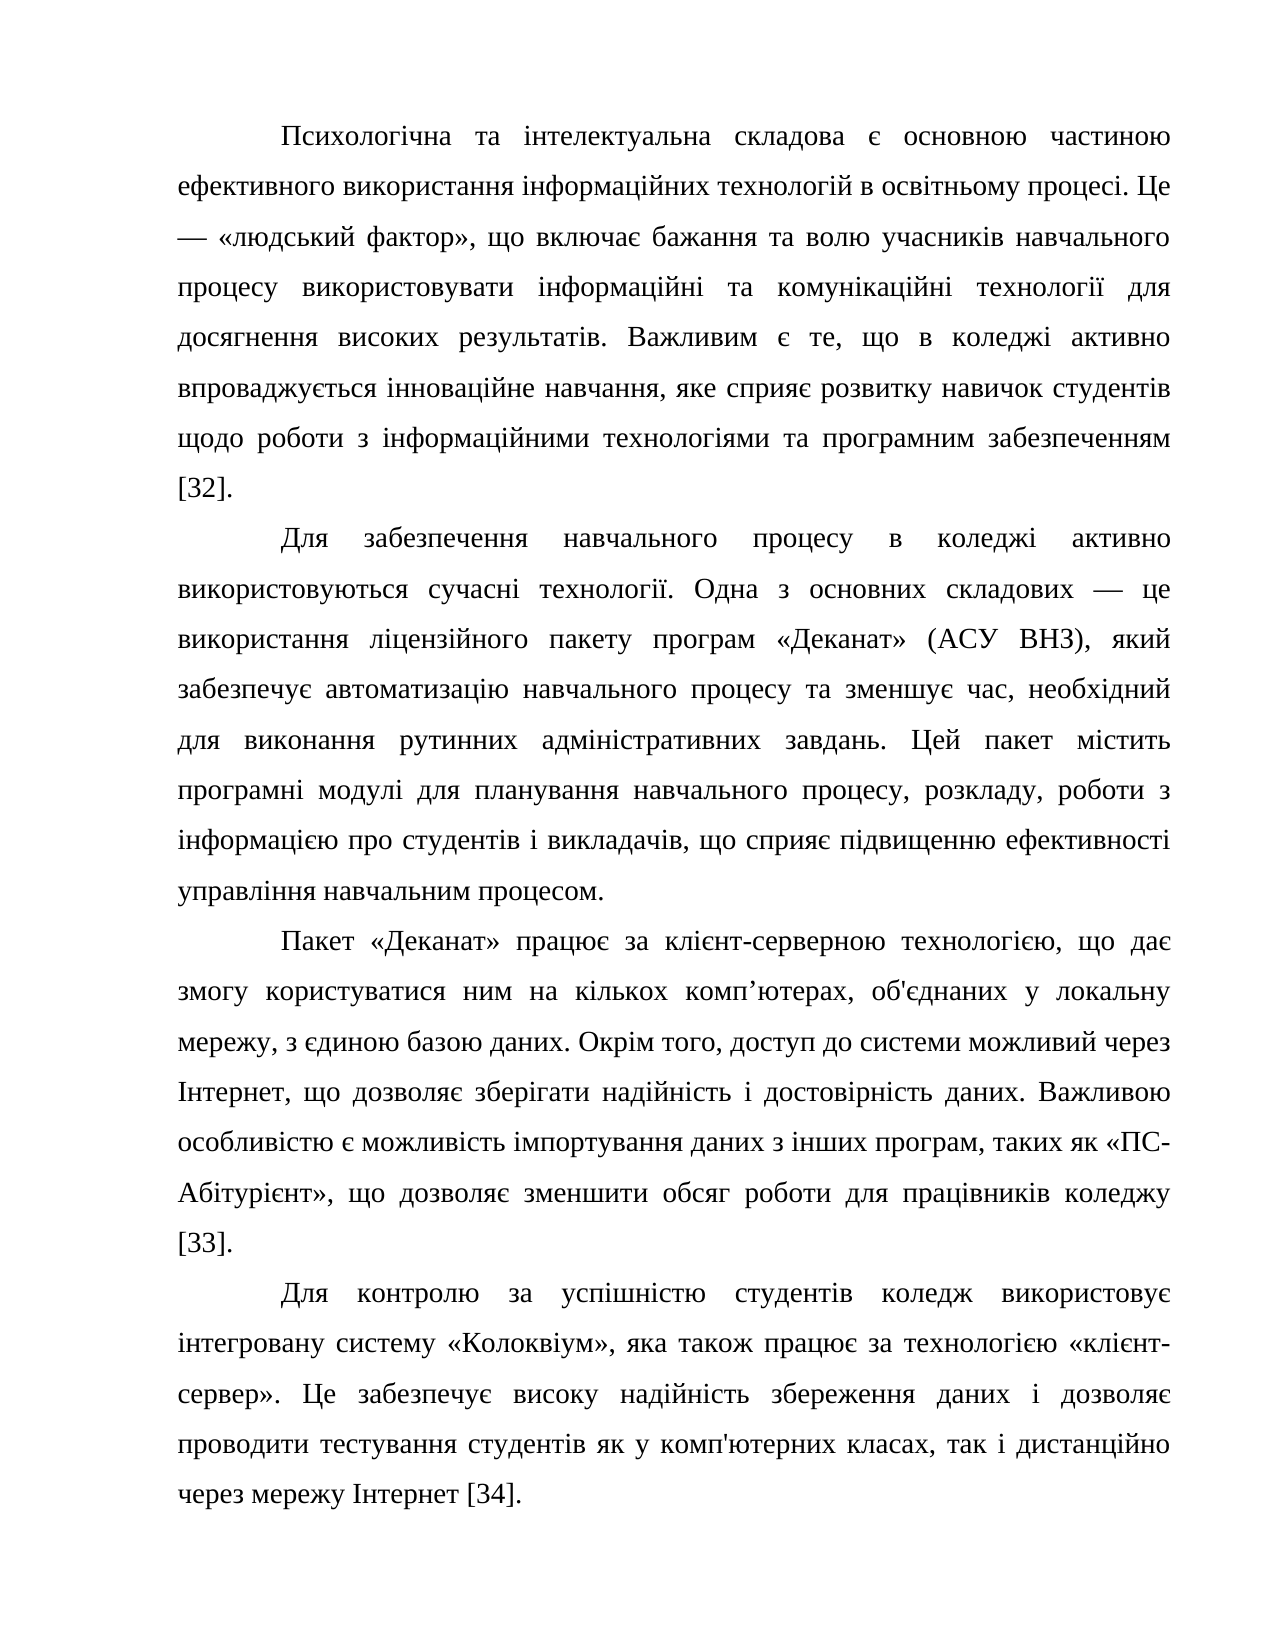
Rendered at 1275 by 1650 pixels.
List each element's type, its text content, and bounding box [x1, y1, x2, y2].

text Психологічна та інтелектуальна складова є основною частиною ефективного використання інформаційних технологій в освітньому процесі. Це — «людський фактор», що включає бажання та волю учасників навчального процесу використовувати інформаційні та комунікаційні технології для досягнення високих результатів. Важливим є те, що в коледжі активно впроваджується інноваційне навчання, яке сприяє розвитку навичок студентів щодо роботи з інформаційними технологіями та програмним забезпеченням [32]. [177, 118, 1172, 504]
text Пакет «Деканат» працює за клієнт-серверною технологією, що дає змогу користуватися ним на кількох комп’ютерах, об'єднаних у локальну мережу, з єдиною базою даних. Окрім того, доступ до системи можливий через Інтернет, що дозволяє зберігати надійність і достовірність даних. Важливою особливістю є можливість імпортування даних з інших програм, таких як «ПС-Абітурієнт», що дозволяє зменшити обсяг роботи для працівників коледжу [33]. [177, 923, 1172, 1258]
text Для забезпечення навчального процесу в коледжі активно використовуються сучасні технології. Одна з основних складових — це використання ліцензійного пакету програм «Деканат» (АСУ ВНЗ), який забезпечує автоматизацію навчального процесу та зменшує час, необхідний для виконання рутинних адміністративних завдань. Цей пакет містить програмні модулі для планування навчального процесу, розкладу, роботи з інформацією про студентів і викладачів, що сприяє підвищенню ефективності управління навчальним процесом. [177, 521, 1172, 906]
text Для контролю за успішністю студентів коледж використовує інтегровану систему «Колоквіум», яка також працює за технологією «клієнт-сервер». Це забезпечує високу надійність збереження даних і дозволяє проводити тестування студентів як у комп'ютерних класах, так і дистанційно через мережу Інтернет [34]. [177, 1275, 1172, 1510]
